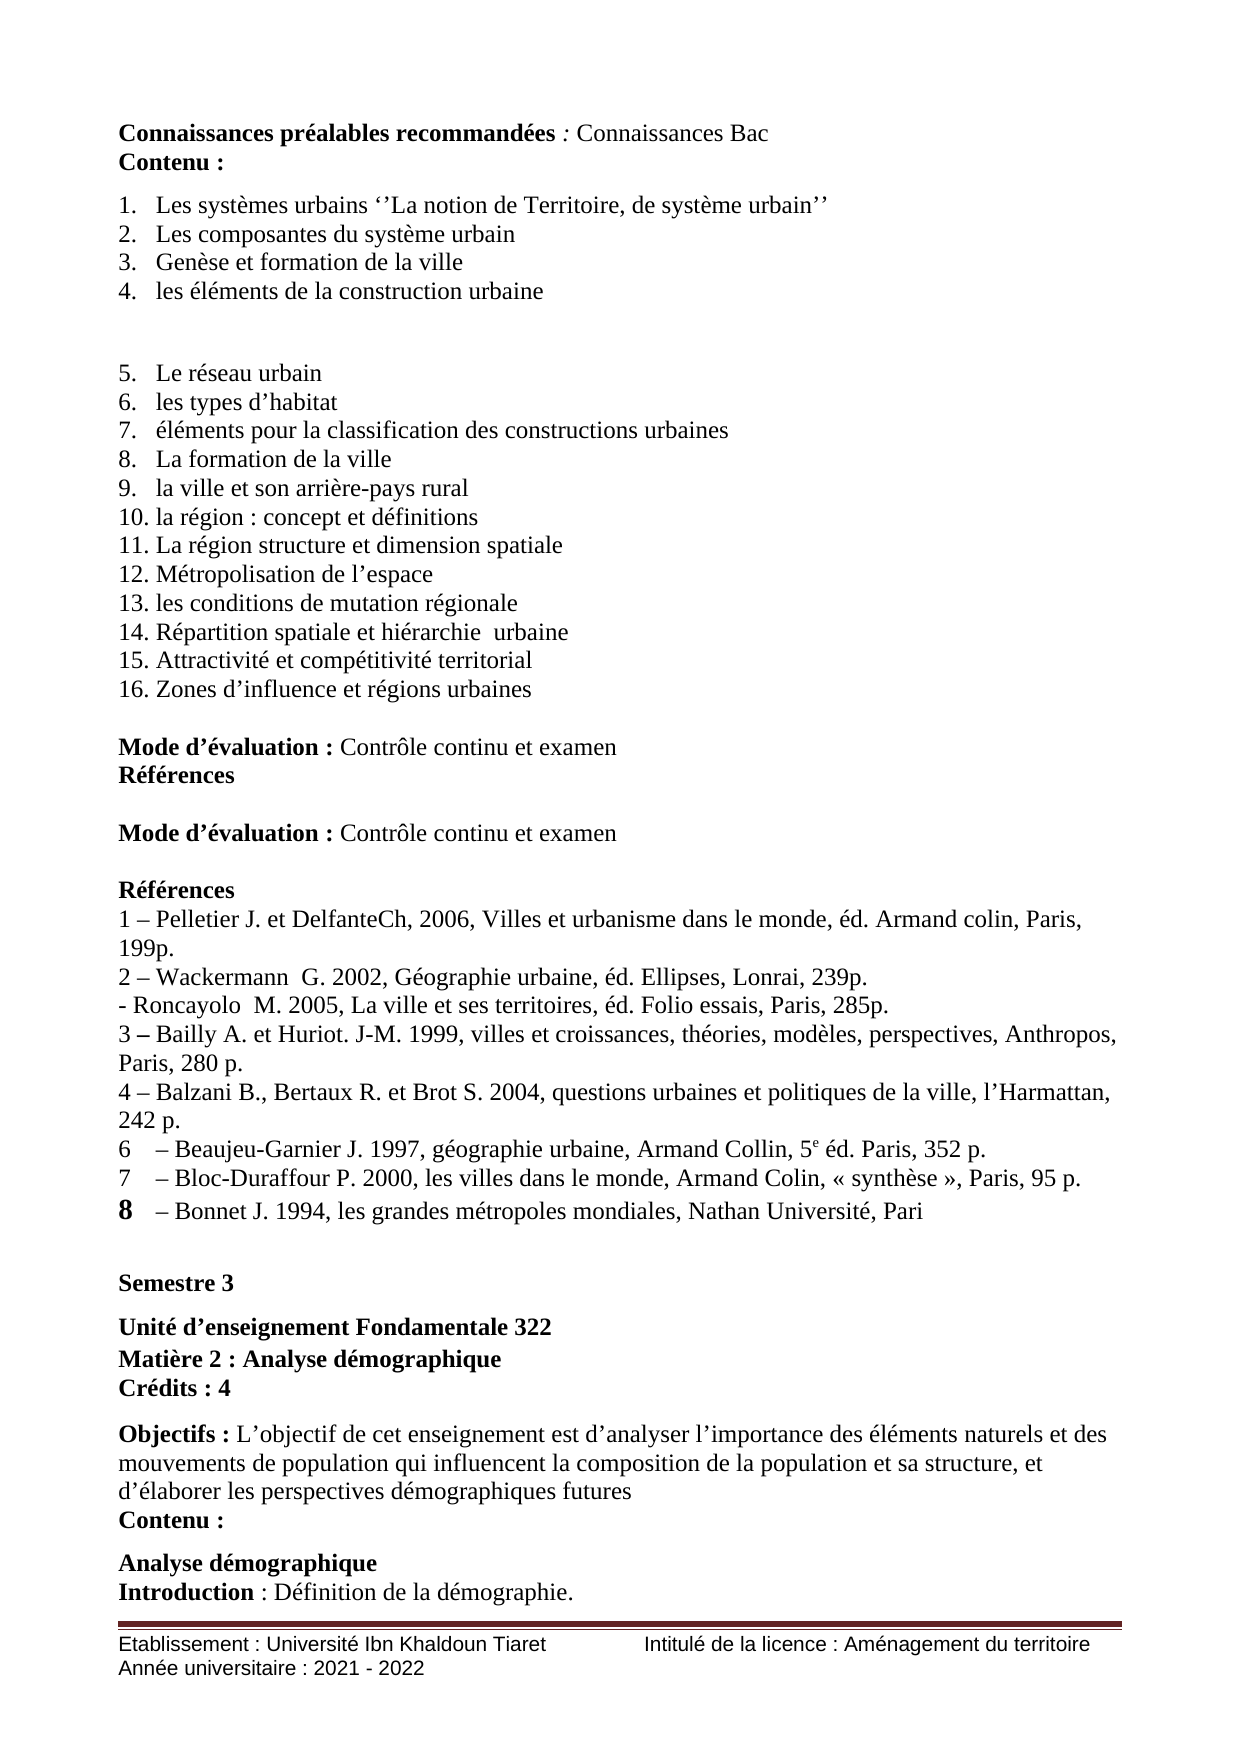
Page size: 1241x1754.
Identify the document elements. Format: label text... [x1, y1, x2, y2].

list Le réseau urbain [118, 358, 1122, 387]
text Mode d’évaluation : Contrôle continu et examen [118, 818, 1122, 847]
list – Beaujeu-Garnier J. 1997, géographie urbaine, Armand Collin, 5e éd. Paris, 352 p. [118, 1134, 1122, 1163]
list Répartition spatiale et hiérarchie urbaine [118, 617, 1122, 646]
text Semestre 3 [118, 1268, 1122, 1297]
text 1 – Pelletier J. et DelfanteCh, 2006, Villes et urbanisme dans le monde, éd. Armand colin, Paris, 199p. [118, 904, 1122, 962]
list la région : concept et définitions [118, 502, 1122, 531]
text Objectifs : L’objectif de cet enseignement est d’analyser l’importance des éléments naturels et des mouvements de population qui influencent la composition de la population et sa structure, et d’élaborer les perspectives démographiques futures [118, 1419, 1122, 1505]
list les éléments de la construction urbaine [118, 276, 1122, 305]
list éléments pour la classification des constructions urbaines [118, 416, 1122, 444]
text Mode d’évaluation : Contrôle continu et examen [118, 732, 1122, 761]
list – Bloc-Duraffour P. 2000, les villes dans le monde, Armand Colin, « synthèse », Paris, 95 p. [118, 1163, 1122, 1192]
text Crédits : 4 [118, 1373, 1122, 1402]
text Unité d’enseignement Fondamentale 322 [118, 1312, 1122, 1340]
list Genèse et formation de la ville [118, 247, 1122, 276]
text Contenu : [118, 147, 1122, 176]
text Analyse démographique [118, 1548, 1122, 1577]
list Les composantes du système urbain [118, 219, 1122, 247]
list La région structure et dimension spatiale [118, 531, 1122, 559]
list les conditions de mutation régionale [118, 588, 1122, 617]
text Contenu : [118, 1505, 1122, 1534]
text 2 – Wackermann G. 2002, Géographie urbaine, éd. Ellipses, Lonrai, 239p. [118, 962, 1122, 991]
list la ville et son arrière-pays rural [118, 473, 1122, 502]
list Métropolisation de l’espace [118, 559, 1122, 588]
text 3 – Bailly A. et Huriot. J-M. 1999, villes et croissances, théories, modèles, perspectives, Anthropos, Paris, 280 p. [118, 1019, 1122, 1077]
list Attractivité et compétitivité territorial [118, 646, 1122, 674]
list Zones d’influence et régions urbaines [118, 674, 1122, 703]
text Connaissances préalables recommandées : Connaissances Bac [118, 118, 1122, 147]
list les types d’habitat [118, 387, 1122, 416]
list La formation de la ville [118, 444, 1122, 473]
text Références [118, 876, 1122, 904]
list – Bonnet J. 1994, les grandes métropoles mondiales, Nathan Université, Pari [118, 1192, 1122, 1225]
text 4 – Balzani B., Bertaux R. et Brot S. 2004, questions urbaines et politiques de la ville, l’Harmattan, 242 p. [118, 1077, 1122, 1134]
list Les systèmes urbains ‘’La notion de Territoire, de système urbain’’ [118, 190, 1122, 219]
text - Roncayolo M. 2005, La ville et ses territoires, éd. Folio essais, Paris, 285p. [118, 991, 1122, 1019]
text Références [118, 761, 1122, 789]
text Introduction : Définition de la démographie. [118, 1577, 1122, 1606]
text Matière 2 : Analyse démographique [118, 1344, 1122, 1373]
